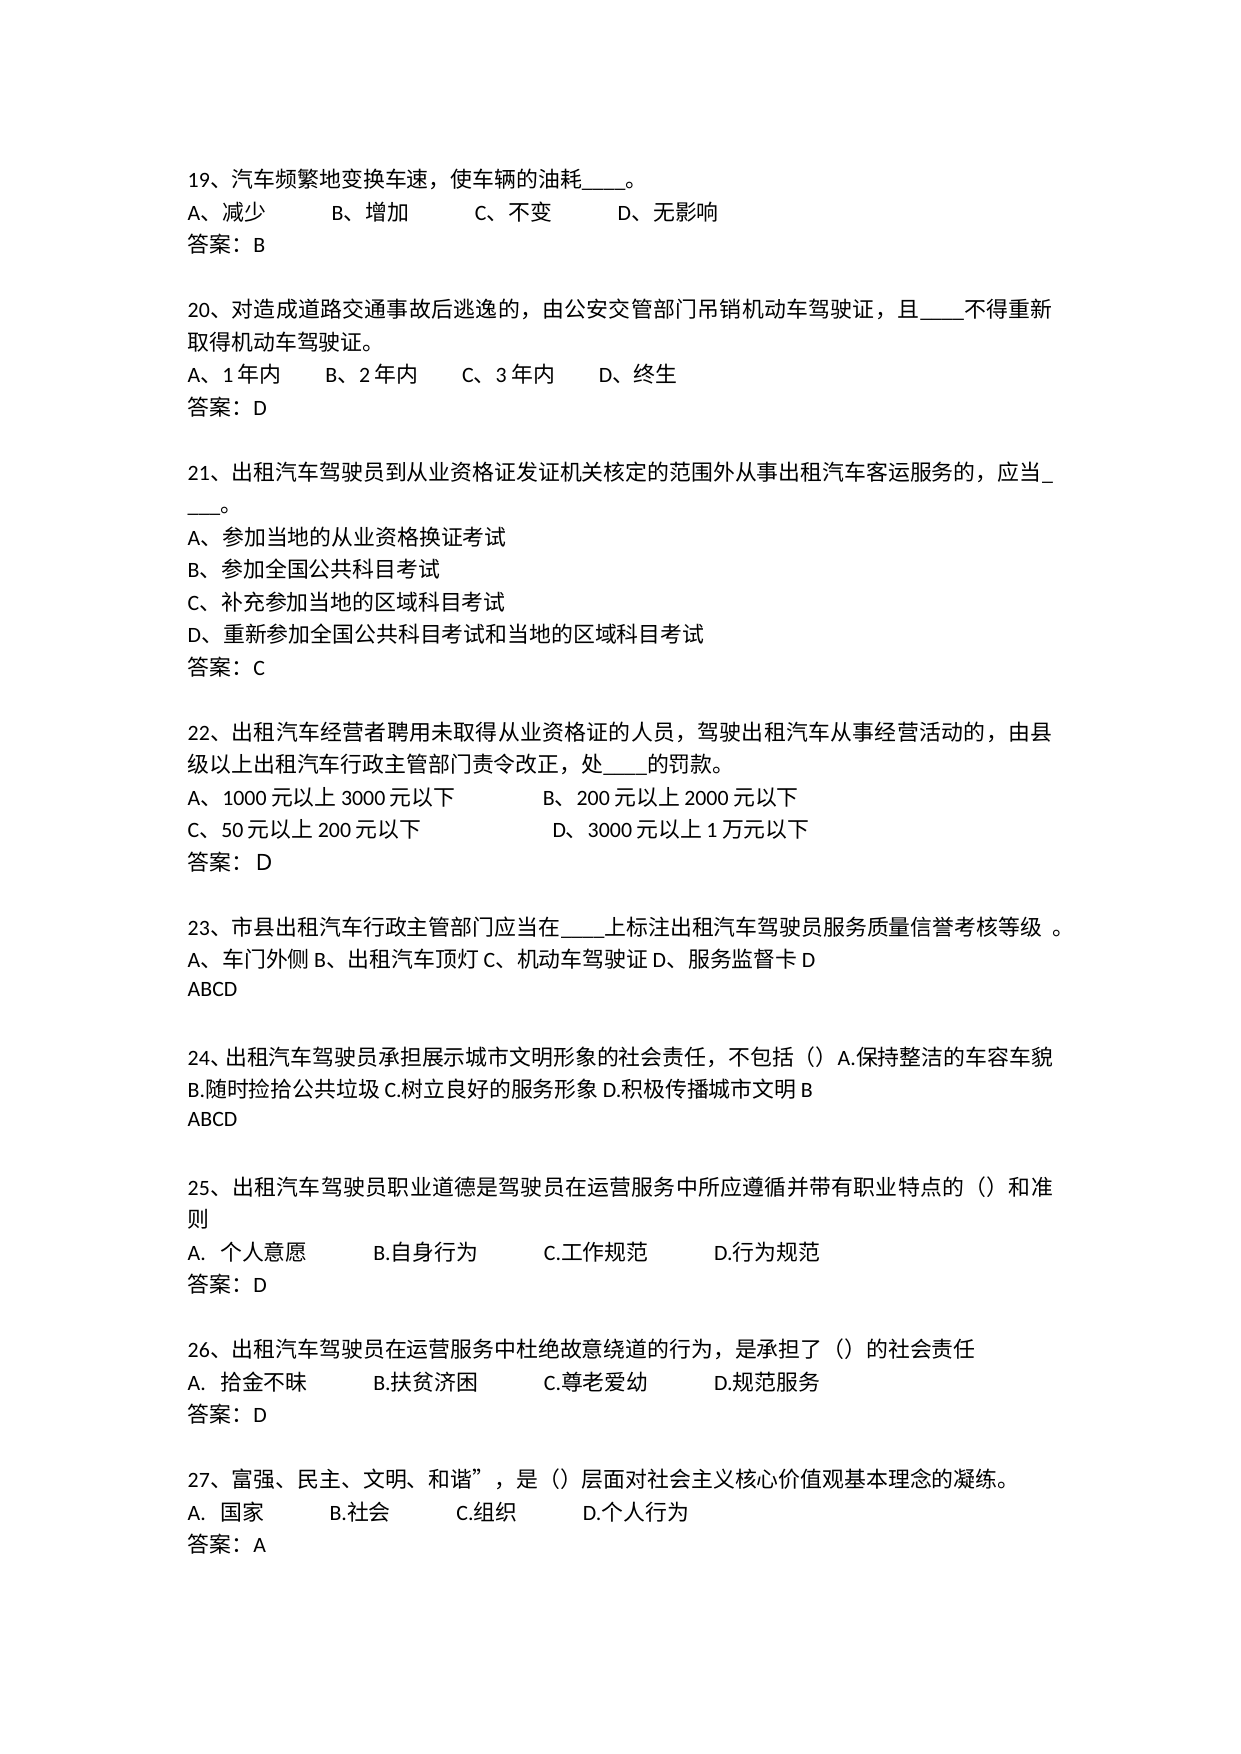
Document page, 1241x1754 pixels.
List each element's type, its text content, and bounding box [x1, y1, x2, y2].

text 23、市县出租汽车行政主管部门应当在____上标注出租汽车驾驶员服务质量信誉考核等级。A、车门外侧B、出租汽车顶灯C、机动车驾驶证D、服务监督卡D [187, 909, 1053, 974]
list 答案：Ｄ [187, 844, 1053, 877]
list C、50元以上200元以下 D、3000元以上1万元以下 [187, 812, 1053, 844]
list 出租汽车经营者聘用未取得从业资格证的人员，驾驶出租汽车从事经营活动的，由县级以上出租汽车行政主管部门责令改正，处____的罚款。 [187, 714, 1053, 779]
text 24、出租汽车驾驶员承担展示城市文明形象的社会责任，不包括（）A.保持整洁的车容车貌B.随时捡拾公共垃圾C.树立良好的服务形象D.积极传播城市文明B [187, 1039, 1053, 1104]
list 26、出租汽车驾驶员在运营服务中杜绝故意绕道的行为，是承担了（）的社会责任 [187, 1332, 1053, 1364]
text 25、出租汽车驾驶员职业道德是驾驶员在运营服务中所应遵循并带有职业特点的（）和准则 [187, 1169, 1053, 1234]
list 汽车频繁地变换车速，使车辆的油耗____。 [187, 162, 1053, 194]
list 答案：A [187, 1527, 1053, 1559]
text ABCD [187, 974, 1053, 1007]
list C、补充参加当地的区域科目考试 [187, 584, 1053, 617]
text ABCD [187, 1104, 1053, 1137]
list 答案：C [187, 649, 1053, 682]
list A、1000元以上3000元以下 B、200元以上2000元以下 [187, 779, 1053, 812]
list 出租汽车驾驶员到从业资格证发证机关核定的范围外从事出租汽车客运服务的，应当____。 [187, 454, 1053, 519]
list 答案：D [187, 389, 1053, 422]
list B、参加全国公共科目考试 [187, 552, 1053, 584]
list 答案：D [187, 1397, 1053, 1429]
list 对造成道路交通事故后逃逸的，由公安交管部门吊销机动车驾驶证，且____不得重新取得机动车驾驶证。 [187, 292, 1053, 357]
list 27、富强、民主、文明、和谐”，是（）层面对社会主义核心价值观基本理念的凝练。 [187, 1462, 1053, 1494]
list 个人意愿 B.自身行为 C.工作规范 D.行为规范 [187, 1234, 1053, 1267]
list A、1年内 B、2年内 C、3年内 D、终生 [187, 357, 1053, 389]
list 国家 B.社会 C.组织 D.个人行为 [187, 1494, 1053, 1527]
list D、重新参加全国公共科目考试和当地的区域科目考试 [187, 617, 1053, 649]
list 参加当地的从业资格换证考试 [187, 519, 1053, 552]
list 答案：D [187, 1267, 1053, 1299]
list 拾金不昧 B.扶贫济困 C.尊老爱幼 D.规范服务 [187, 1364, 1053, 1397]
list 减少 B、增加 C、不变 D、无影响 [187, 194, 1053, 227]
list 答案：B [187, 227, 1053, 259]
